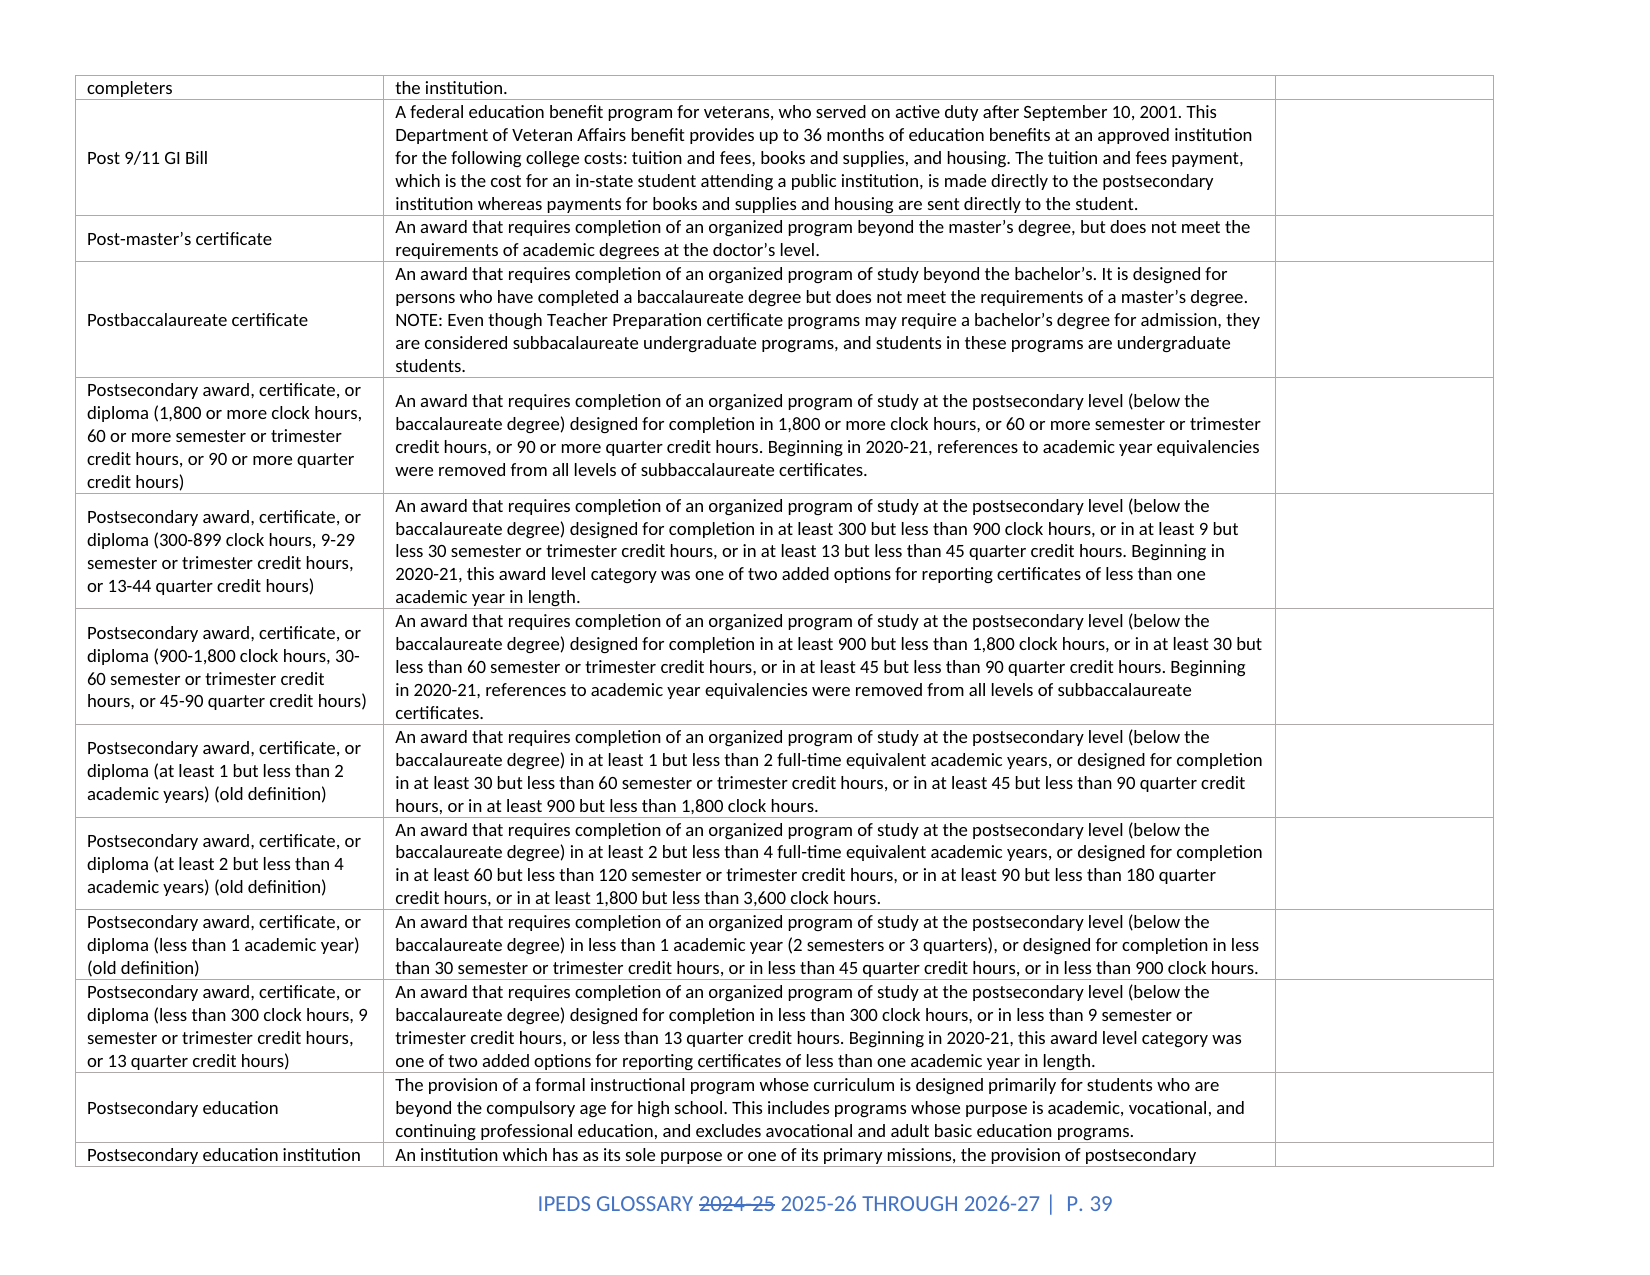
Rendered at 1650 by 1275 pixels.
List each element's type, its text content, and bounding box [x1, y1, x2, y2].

table_cell [1276, 609, 1493, 724]
table_cell An award that requires completion of an organized program of study at the postsecondary level (below the baccalaureate degree) in less than 1 academic year (2 semesters or 3 quarters), or designed for completion in less than 30 semester or trimester credit hours, or in less than 45 quarter credit hours, or in less than 900 clock hours. [384, 910, 1275, 979]
table_cell [1276, 262, 1493, 377]
table_cell An award that requires completion of an organized program beyond the master’s degree, but does not meet the requirements of academic degrees at the doctor’s level. [384, 216, 1275, 261]
table_cell Postbaccalaureate certificate [76, 262, 383, 377]
table_cell Postsecondary award, certificate, or diploma (1,800 or more clock hours, 60 or more semester or trimester credit hours, or 90 or more quarter credit hours) [76, 378, 383, 493]
table_cell An award that requires completion of an organized program of study at the postsecondary level (below the baccalaureate degree) designed for completion in at least 900 but less than 1,800 clock hours, or in at least 30 but less than 60 semester or trimester credit hours, or in at least 45 but less than 90 quarter credit hours. Beginning in 2020-21, references to academic year equivalencies were removed from all levels of subbaccalaureate certificates. [384, 609, 1275, 724]
table_cell [1276, 1143, 1493, 1166]
table_cell [1276, 818, 1493, 909]
table_cell Postsecondary award, certificate, or diploma (less than 1 academic year) (old definition) [76, 910, 383, 979]
table_cell [1276, 980, 1493, 1072]
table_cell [384, 1143, 1275, 1166]
table_cell Postsecondary award, certificate, or diploma (900-1,800 clock hours, 30-60 semester or trimester credit hours, or 45-90 quarter credit hours) [76, 609, 383, 724]
table_cell An award that requires completion of an organized program of study at the postsecondary level (below the baccalaureate degree) in at least 1 but less than 2 full-time equivalent academic years, or designed for completion in at least 30 but less than 60 semester or trimester credit hours, or in at least 45 but less than 90 quarter credit hours, or in at least 900 but less than 1,800 clock hours. [384, 725, 1275, 817]
table_cell Postsecondary award, certificate, or diploma (300-899 clock hours, 9-29 semester or trimester credit hours, or 13-44 quarter credit hours) [76, 494, 383, 608]
table_cell Postsecondary award, certificate, or diploma (less than 300 clock hours, 9 semester or trimester credit hours, or 13 quarter credit hours) [76, 980, 383, 1072]
table_cell [1276, 725, 1493, 817]
table_cell [1276, 216, 1493, 261]
table_cell An award that requires completion of an organized program of study at the postsecondary level (below the baccalaureate degree) in at least 2 but less than 4 full-time equivalent academic years, or designed for completion in at least 60 but less than 120 semester or trimester credit hours, or in at least 90 but less than 180 quarter credit hours, or in at least 1,800 but less than 3,600 clock hours. [384, 818, 1275, 909]
table_cell [1276, 910, 1493, 979]
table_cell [76, 1143, 383, 1166]
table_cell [76, 76, 383, 99]
table_cell [1276, 1073, 1493, 1142]
table_cell A federal education benefit program for veterans, who served on active duty after September 10, 2001. This Department of Veteran Affairs benefit provides up to 36 months of education benefits at an approved institution for the following college costs: tuition and fees, books and supplies, and housing. The tuition and fees payment, which is the cost for an in-state student attending a public institution, is made directly to the postsecondary institution whereas payments for books and supplies and housing are sent directly to the student. [384, 100, 1275, 214]
table_cell Postsecondary award, certificate, or diploma (at least 2 but less than 4 academic years) (old definition) [76, 818, 383, 909]
table_cell An award that requires completion of an organized program of study at the postsecondary level (below the baccalaureate degree) designed for completion in 1,800 or more clock hours, or 60 or more semester or trimester credit hours, or 90 or more quarter credit hours. Beginning in 2020-21, references to academic year equivalencies were removed from all levels of subbaccalaureate certificates. [384, 378, 1275, 493]
table_cell An award that requires completion of an organized program of study beyond the bachelor’s. It is designed for persons who have completed a baccalaureate degree but does not meet the requirements of a master’s degree. NOTE: Even though Teacher Preparation certificate programs may require a bachelor’s degree for admission, they are considered subbacalaureate undergraduate programs, and students in these programs are undergraduate students. [384, 262, 1275, 377]
table_cell Post-master’s certificate [76, 216, 383, 261]
table_cell [1276, 494, 1493, 608]
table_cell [384, 76, 1275, 99]
table_cell [1276, 76, 1493, 99]
table_cell Postsecondary education [76, 1073, 383, 1142]
table_cell [1276, 378, 1493, 493]
table_cell Postsecondary award, certificate, or diploma (at least 1 but less than 2 academic years) (old definition) [76, 725, 383, 817]
table_cell An award that requires completion of an organized program of study at the postsecondary level (below the baccalaureate degree) designed for completion in at least 300 but less than 900 clock hours, or in at least 9 but less 30 semester or trimester credit hours, or in at least 13 but less than 45 quarter credit hours. Beginning in 2020-21, this award level category was one of two added options for reporting certificates of less than one academic year in length. [384, 494, 1275, 608]
table_cell Post 9/11 GI Bill [76, 100, 383, 214]
table_cell An award that requires completion of an organized program of study at the postsecondary level (below the baccalaureate degree) designed for completion in less than 300 clock hours, or in less than 9 semester or trimester credit hours, or less than 13 quarter credit hours. Beginning in 2020-21, this award level category was one of two added options for reporting certificates of less than one academic year in length. [384, 980, 1275, 1072]
table_cell [1276, 100, 1493, 214]
table_cell The provision of a formal instructional program whose curriculum is designed primarily for students who are beyond the compulsory age for high school. This includes programs whose purpose is academic, vocational, and continuing professional education, and excludes avocational and adult basic education programs. [384, 1073, 1275, 1142]
